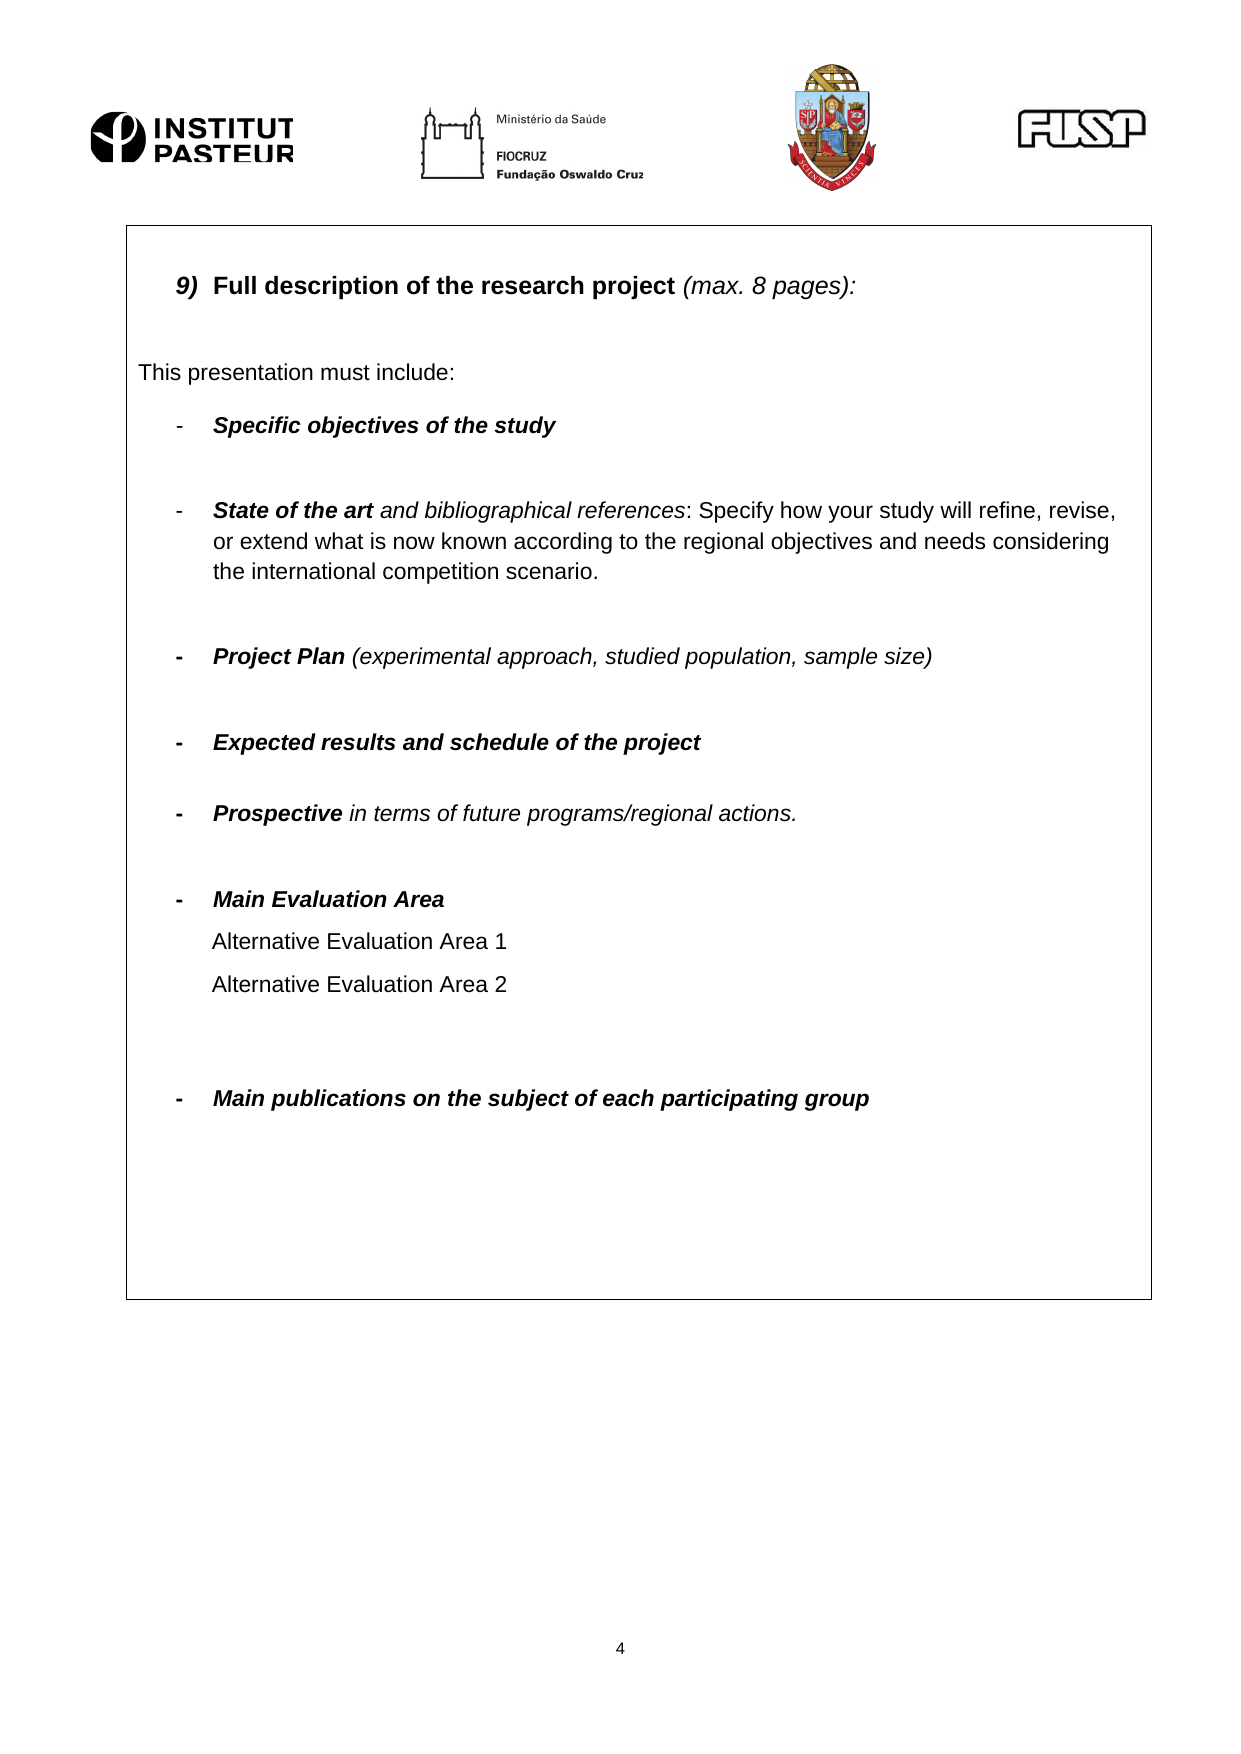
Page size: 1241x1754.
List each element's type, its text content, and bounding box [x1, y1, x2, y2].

picture [1010, 69, 1152, 183]
table_header Full description of the research project (max. 8 pages): This presentation must include: Specific objectives of the study State of the art and bibliographical references: Specify how your study will refine, revise, or extend what is now known according to the regional objectives and needs considering the international competition scenario. Project Plan (experimental approach, studied population, sample size) Expected results and schedule of the project Prospective in terms of future programs/regional actions. Main Evaluation Area Alternative Evaluation Area 1 Alternative Evaluation Area 2 Main publications on the subject of each participating group [127, 226, 1151, 1299]
picture [787, 64, 877, 191]
picture [89, 111, 293, 162]
picture [421, 107, 643, 181]
